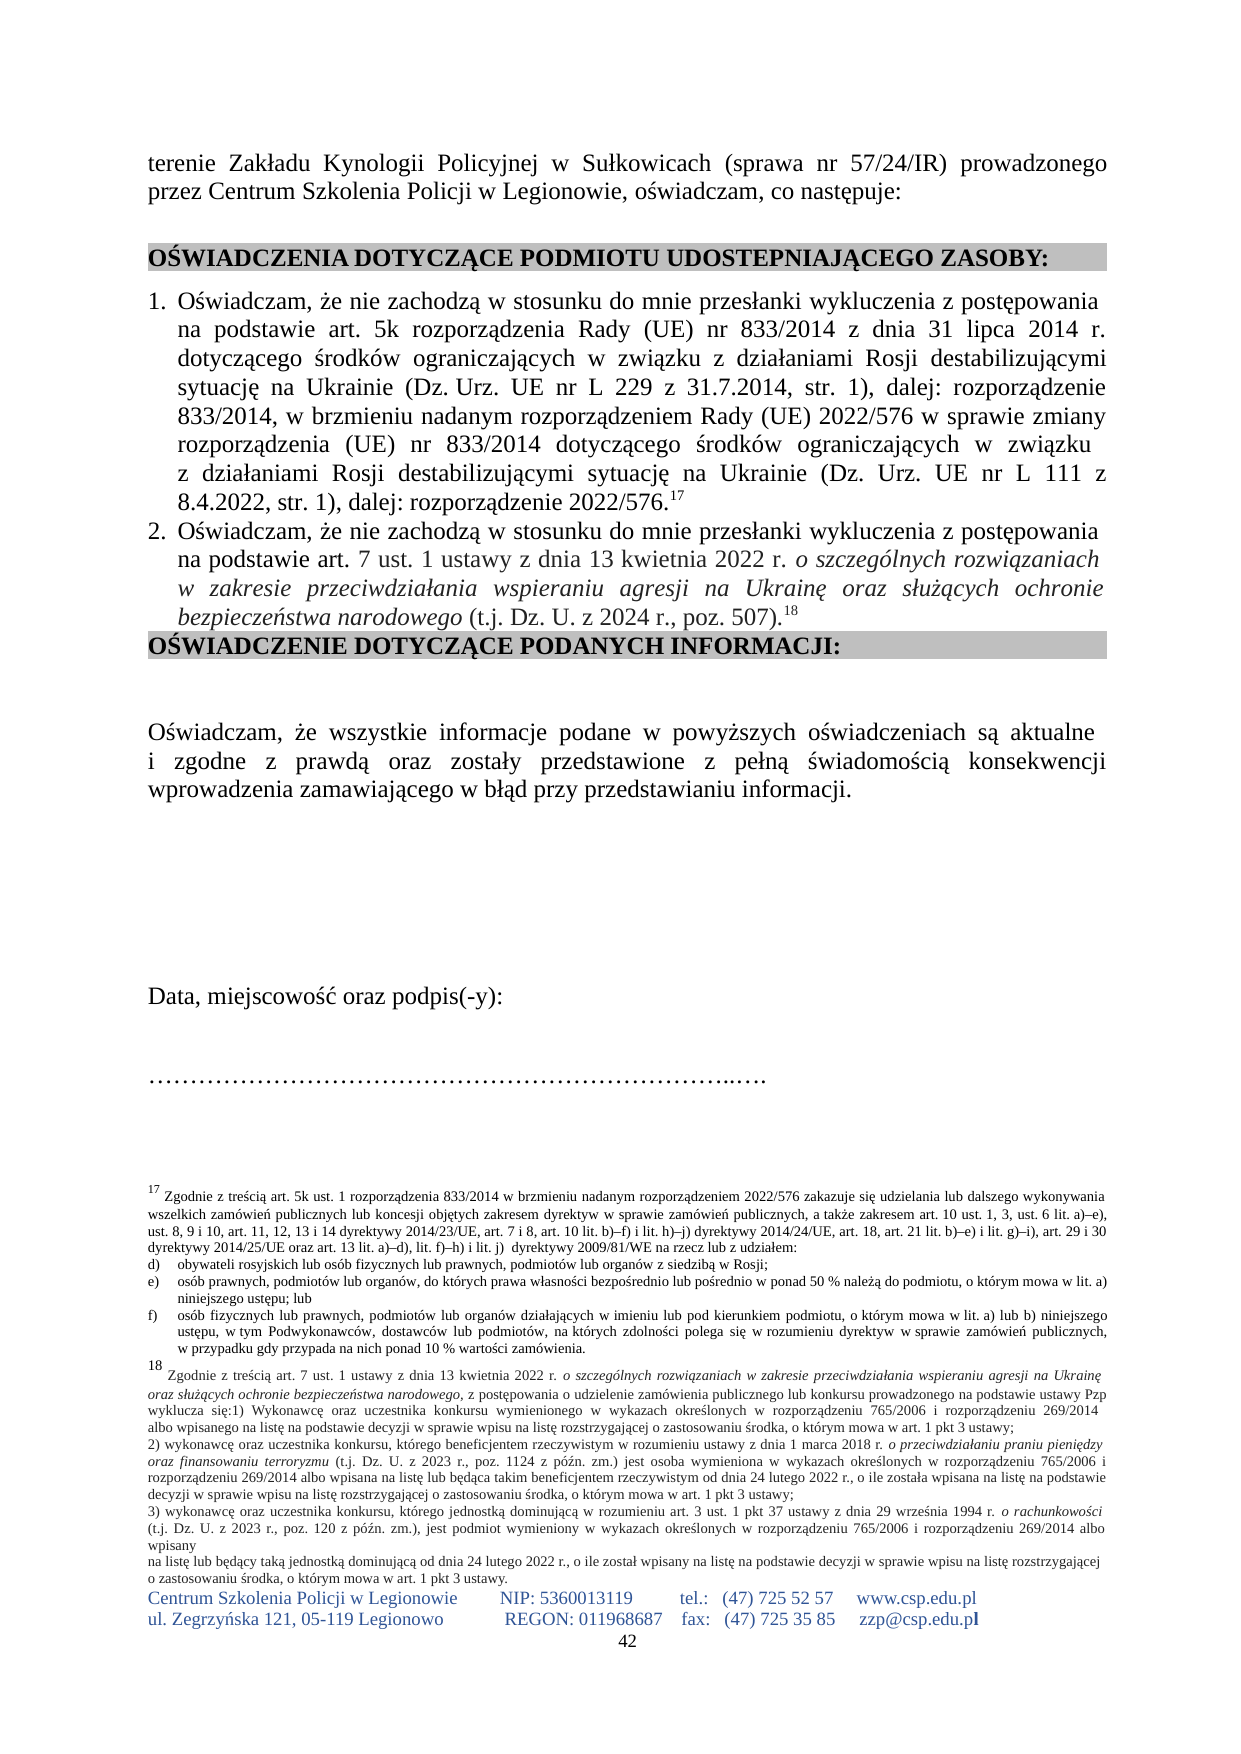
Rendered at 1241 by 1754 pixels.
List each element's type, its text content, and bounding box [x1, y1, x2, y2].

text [148, 148, 1107, 205]
text OŚWIADCZENIA DOTYCZĄCE PODMIOTU UDOSTEPNIAJĄCEGO ZASOBY: [148, 243, 1107, 271]
list Oświadczam, że nie zachodzą w stosunku do mnie przesłanki wykluczenia z postępowania na podstawie art. 5k rozporządzenia Rady (UE) nr 833/2014 z dnia 31 lipca 2014 r. dotyczącego środków ograniczających w związku z działaniami Rosji destabilizującymi sytuację na Ukrainie (Dz. Urz. UE nr L 229 z 31.7.2014, str. 1), dalej: rozporządzenie 833/2014, w brzmieniu nadanym rozporządzeniem Rady (UE) 2022/576 w sprawie zmiany rozporządzenia (UE) nr 833/2014 dotyczącego środków ograniczających w związku z działaniami Rosji destabilizującymi sytuację na Ukrainie (Dz. Urz. UE nr L 111 z 8.4.2022, str. 1), dalej: rozporządzenie 2022/576. [148, 286, 1107, 516]
text ……………………………………………………………..…. [148, 1060, 1107, 1088]
text Oświadczam, że wszystkie informacje podane w powyższych oświadczeniach są aktualne i zgodne z prawdą oraz zostały przedstawione z pełną świadomością konsekwencji wprowadzenia zamawiającego w błąd przy przedstawianiu informacji. [148, 717, 1107, 803]
text OŚWIADCZENIE DOTYCZĄCE PODANYCH INFORMACJI: [148, 631, 1107, 659]
text Data, miejscowość oraz podpis(-y): [148, 981, 1107, 1010]
list Oświadczam, że nie zachodzą w stosunku do mnie przesłanki wykluczenia z postępowania na podstawie art. 7 ust. 1 ustawy z dnia 13 kwietnia 2022 r. o szczególnych rozwiązaniach w zakresie przeciwdziałania wspieraniu agresji na Ukrainę oraz służących ochronie bezpieczeństwa narodowego (t.j. Dz. U. z 2024 r., poz. 507). [148, 516, 1107, 631]
